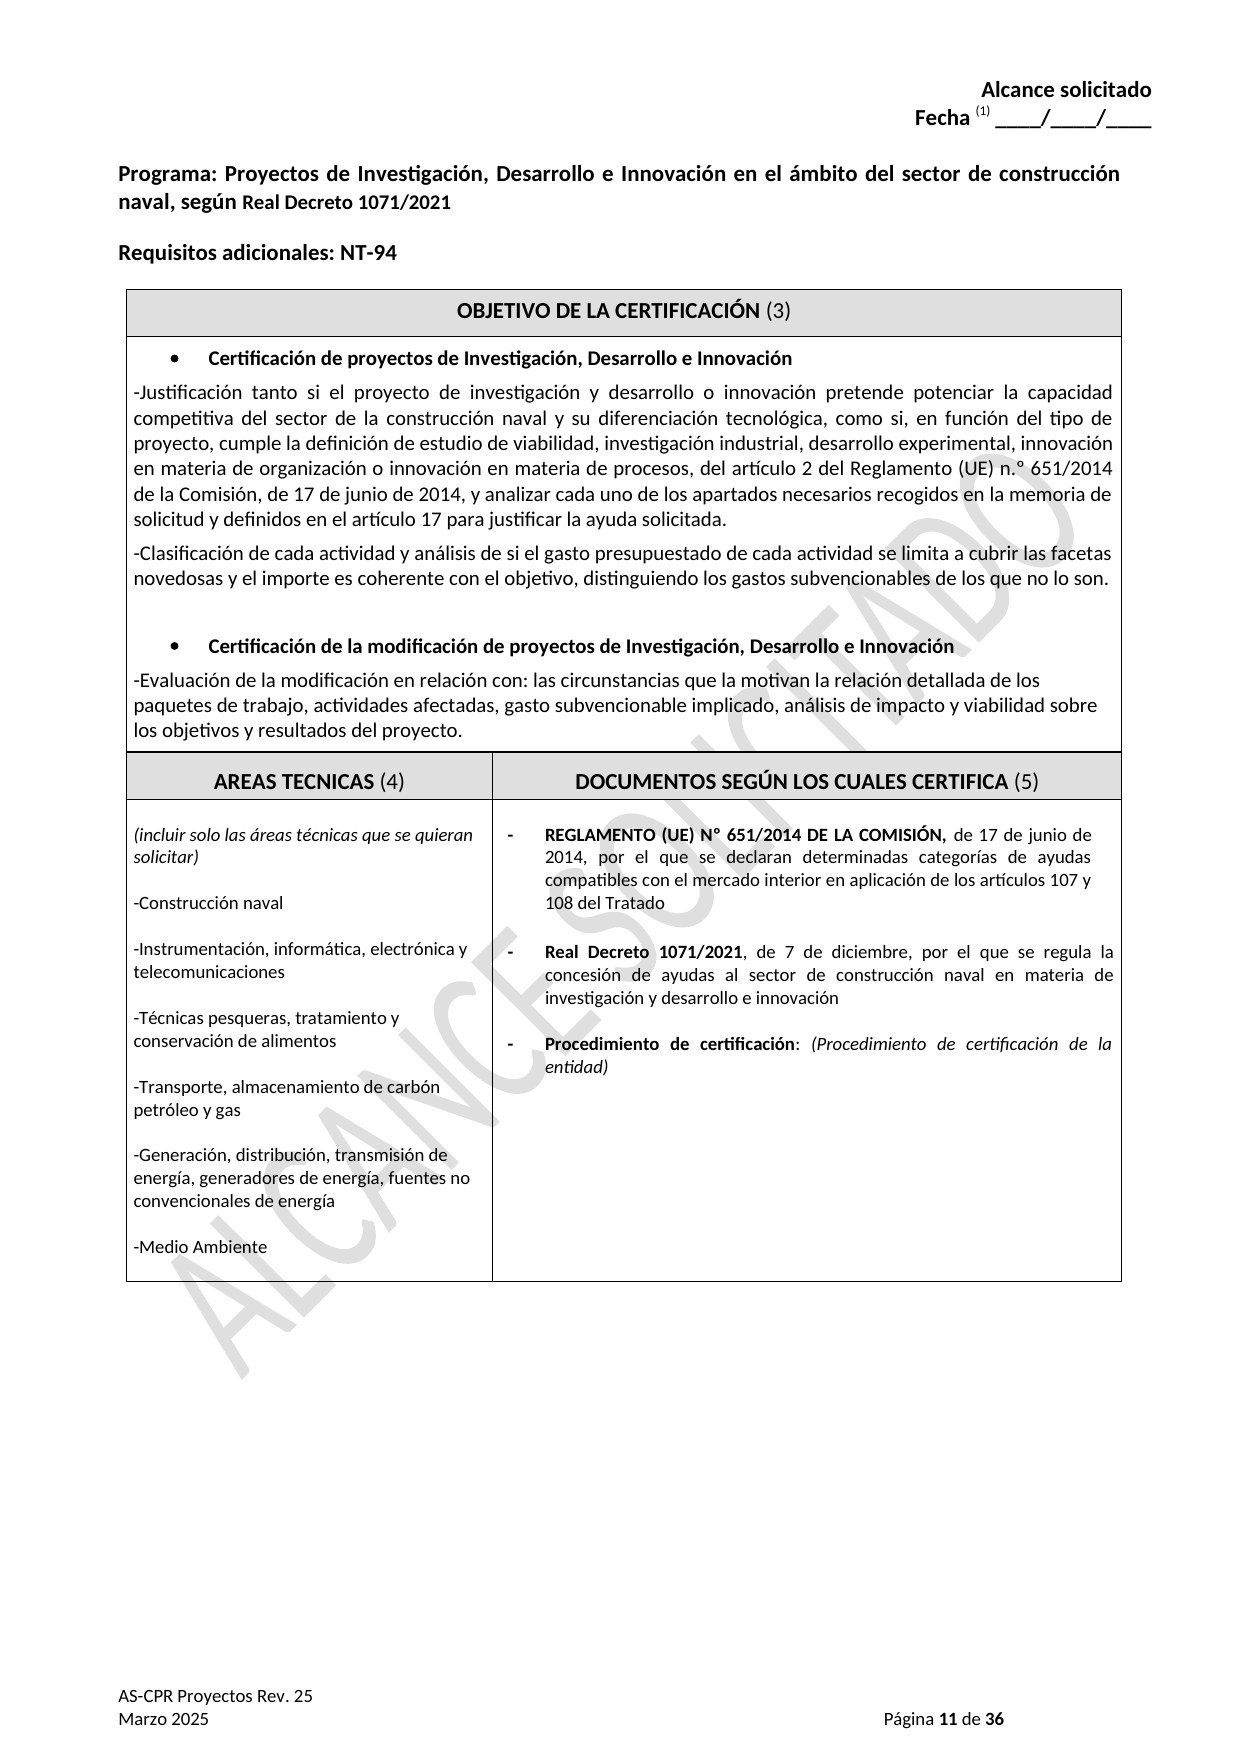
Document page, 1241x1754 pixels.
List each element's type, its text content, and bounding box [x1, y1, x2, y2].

table_cell DOCUMENTOS SEGÚN LOS CUALES CERTIFICA (5) [493, 753, 1121, 799]
table_cell Certificación de proyectos de Investigación, Desarrollo e Innovación -Justificación tanto si el proyecto de investigación y desarrollo o innovación pretende potenciar la capacidad competitiva del sector de la construcción naval y su diferenciación tecnológica, como si, en función del tipo de proyecto, cumple la definición de estudio de viabilidad, investigación industrial, desarrollo experimental, innovación en materia de organización o innovación en materia de procesos, del artículo 2 del Reglamento (UE) n.º 651/2014 de la Comisión, de 17 de junio de 2014, y analizar cada uno de los apartados necesarios recogidos en la memoria de solicitud y definidos en el artículo 17 para justificar la ayuda solicitada. -Clasificación de cada actividad y análisis de si el gasto presupuestado de cada actividad se limita a cubrir las facetas novedosas y el importe es coherente con el objetivo, distinguiendo los gastos subvencionables de los que no lo son. Certificación de la modificación de proyectos de Investigación, Desarrollo e Innovación -Evaluación de la modificación en relación con: las circunstancias que la motivan la relación detallada de los paquetes de trabajo, actividades afectadas, gasto subvencionable implicado, análisis de impacto y viabilidad sobre los objetivos y resultados del proyecto. [127, 337, 1121, 751]
text Requisitos adicionales: NT-94 [118, 238, 1122, 266]
text Programa: Proyectos de Investigación, Desarrollo e Innovación en el ámbito del sector de construcción naval, según Real Decreto 1071/2021 [118, 159, 1122, 215]
table_cell AREAS TECNICAS (4) [127, 753, 492, 799]
table_cell REGLAMENTO (UE) Nº 651/2014 DE LA COMISIÓN, de 17 de junio de 2014, por el que se declaran determinadas categorías de ayudas compatibles con el mercado interior en aplicación de los artículos 107 y 108 del Tratado Real Decreto 1071/2021, de 7 de diciembre, por el que se regula la concesión de ayudas al sector de construcción naval en materia de investigación y desarrollo e innovación Procedimiento de certificación: (Procedimiento de certificación de la entidad) [493, 800, 1121, 1281]
table_cell (incluir solo las áreas técnicas que se quieran solicitar) -Construcción naval -Instrumentación, informática, electrónica y telecomunicaciones -Técnicas pesqueras, tratamiento y conservación de alimentos -Transporte, almacenamiento de carbón petróleo y gas -Generación, distribución, transmisión de energía, generadores de energía, fuentes no convencionales de energía -Medio Ambiente [127, 800, 492, 1281]
table_header OBJETIVO DE LA CERTIFICACIÓN (3) [127, 290, 1121, 336]
